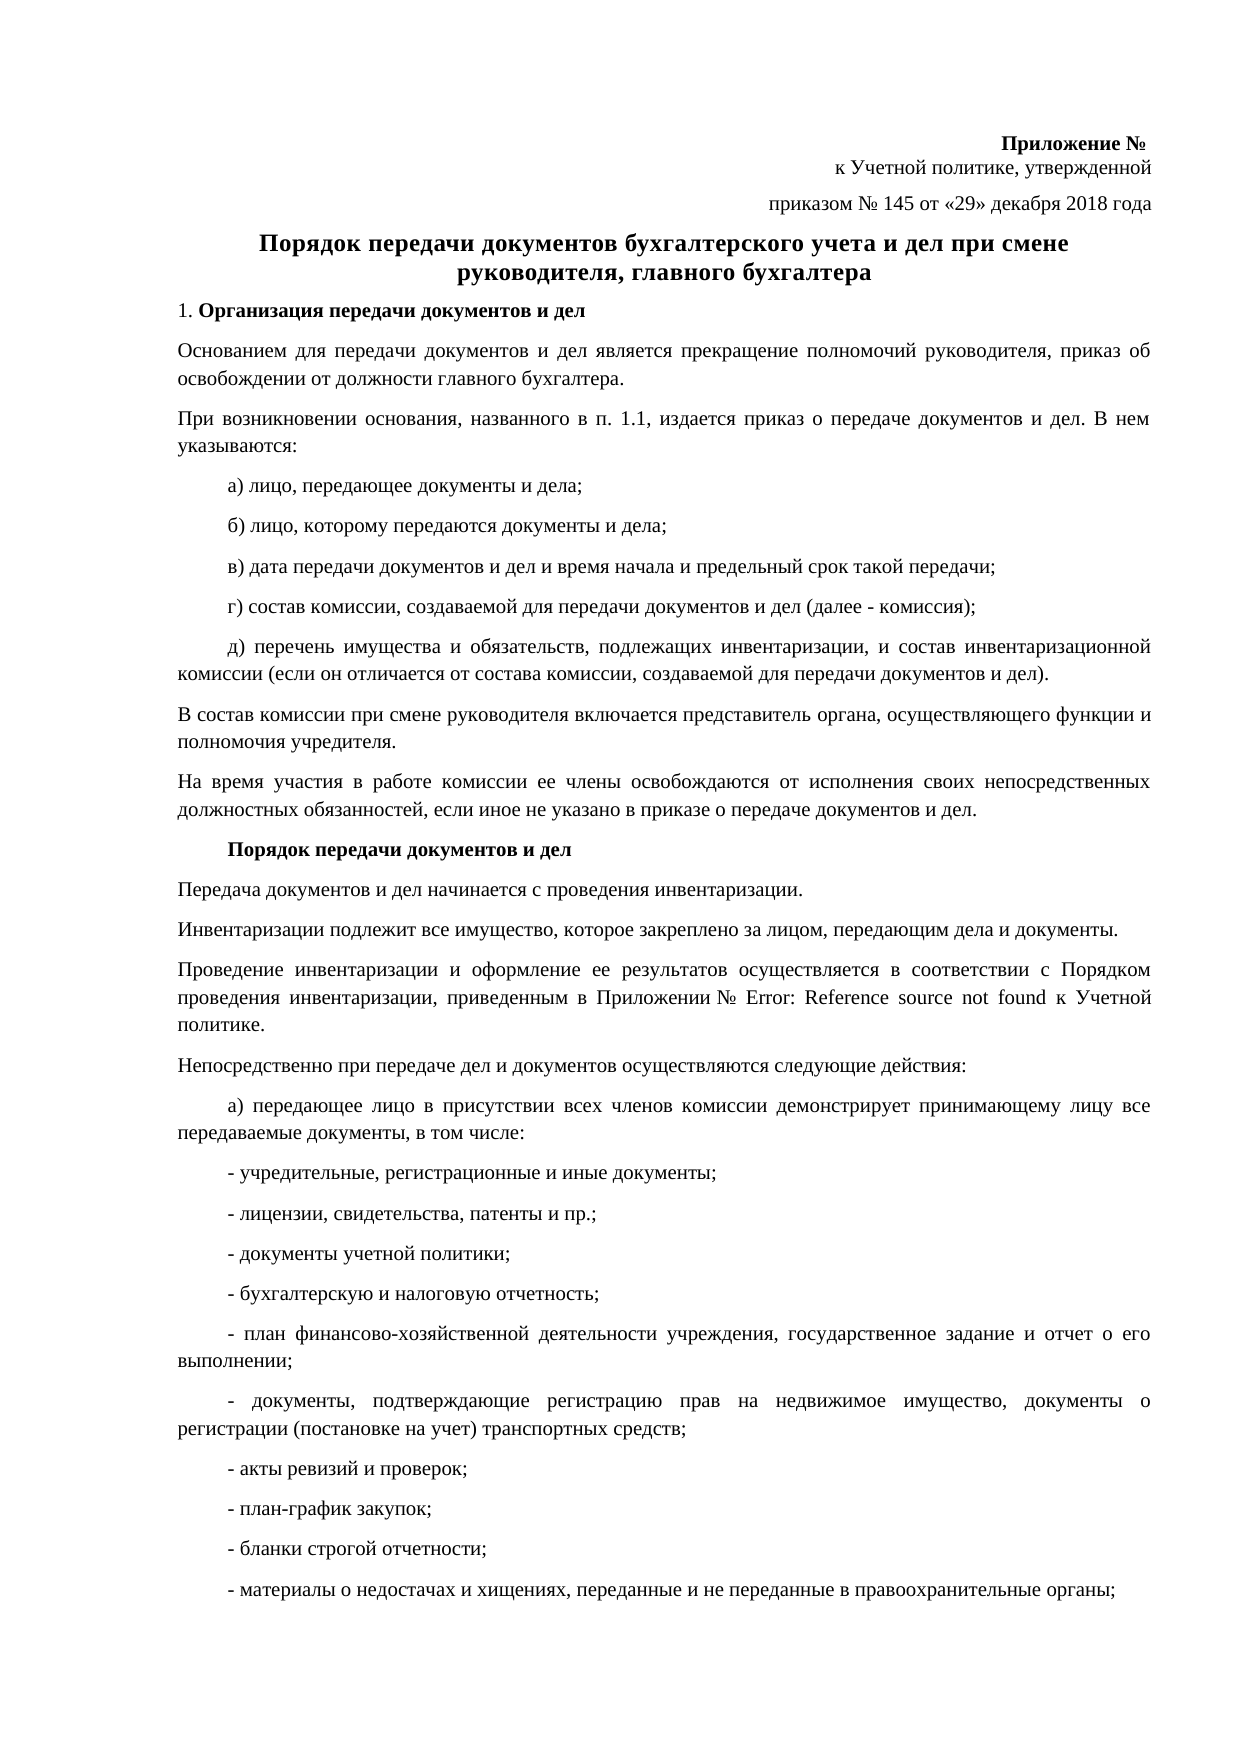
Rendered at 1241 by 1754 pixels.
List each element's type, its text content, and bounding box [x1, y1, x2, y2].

text в) дата передачи документов и дел и время начала и предельный срок такой передачи; [177, 553, 1152, 578]
text - план финансово-хозяйственной деятельности учреждения, государственное задание и отчет о его выполнении; [177, 1321, 1152, 1372]
text - бухгалтерскую и налоговую отчетность; [177, 1281, 1152, 1305]
text б) лицо, которому передаются документы и дела; [177, 513, 1152, 537]
text а) передающее лицо в присутствии всех членов комиссии демонстрирует принимающему лицу все передаваемые документы, в том числе: [177, 1093, 1152, 1144]
list Передача документов и дел начинается с проведения инвентаризации. [177, 877, 1152, 901]
text - бланки строгой отчетности; [177, 1536, 1152, 1560]
list Организация передачи документов и дел [177, 298, 1152, 322]
text приказом № 145 от «29» декабря 2018 года [177, 191, 1152, 215]
list Инвентаризации подлежит все имущество, которое закреплено за лицом, передающим дела и документы. [177, 917, 1152, 941]
list В состав комиссии при смене руководителя включается представитель органа, осуществляющего функции и полномочия учредителя. [177, 701, 1152, 753]
text - материалы о недостачах и хищениях, переданные и не переданные в правоохранительные органы; [177, 1576, 1152, 1601]
text - лицензии, свидетельства, патенты и пр.; [177, 1200, 1152, 1224]
text - документы учетной политики; [177, 1241, 1152, 1264]
text Порядок передачи документов и дел [177, 837, 1152, 861]
text г) состав комиссии, создаваемой для передачи документов и дел (далее - комиссия); [177, 594, 1152, 618]
list При возникновении основания, названного в п. 1.1, издается приказ о передаче документов и дел. В нем указываются: [177, 406, 1152, 457]
text а) лицо, передающее документы и дела; [177, 473, 1152, 497]
text Порядок передачи документов бухгалтерского учета и дел при смене руководителя, главного бухгалтера [177, 228, 1152, 285]
text - учредительные, регистрационные и иные документы; [177, 1160, 1152, 1184]
text - план-график закупок; [177, 1496, 1152, 1520]
list Основанием для передачи документов и дел является прекращение полномочий руководителя, приказ об освобождении от должности главного бухгалтера. [177, 338, 1152, 389]
text д) перечень имущества и обязательств, подлежащих инвентаризации, и состав инвентаризационной комиссии (если он отличается от состава комиссии, создаваемой для передачи документов и дел). [177, 634, 1152, 685]
text - акты ревизий и проверок; [177, 1456, 1152, 1480]
list Непосредственно при передаче дел и документов осуществляются следующие действия: [177, 1052, 1152, 1077]
text - документы, подтверждающие регистрацию прав на недвижимое имущество, документы о регистрации (постановке на учет) транспортных средств; [177, 1388, 1152, 1440]
text Приложение № 9 к Учетной политике, утвержденной [177, 131, 1152, 179]
list На время участия в работе комиссии ее члены освобождаются от исполнения своих непосредственных должностных обязанностей, если иное не указано в приказе о передаче документов и дел. [177, 769, 1152, 821]
